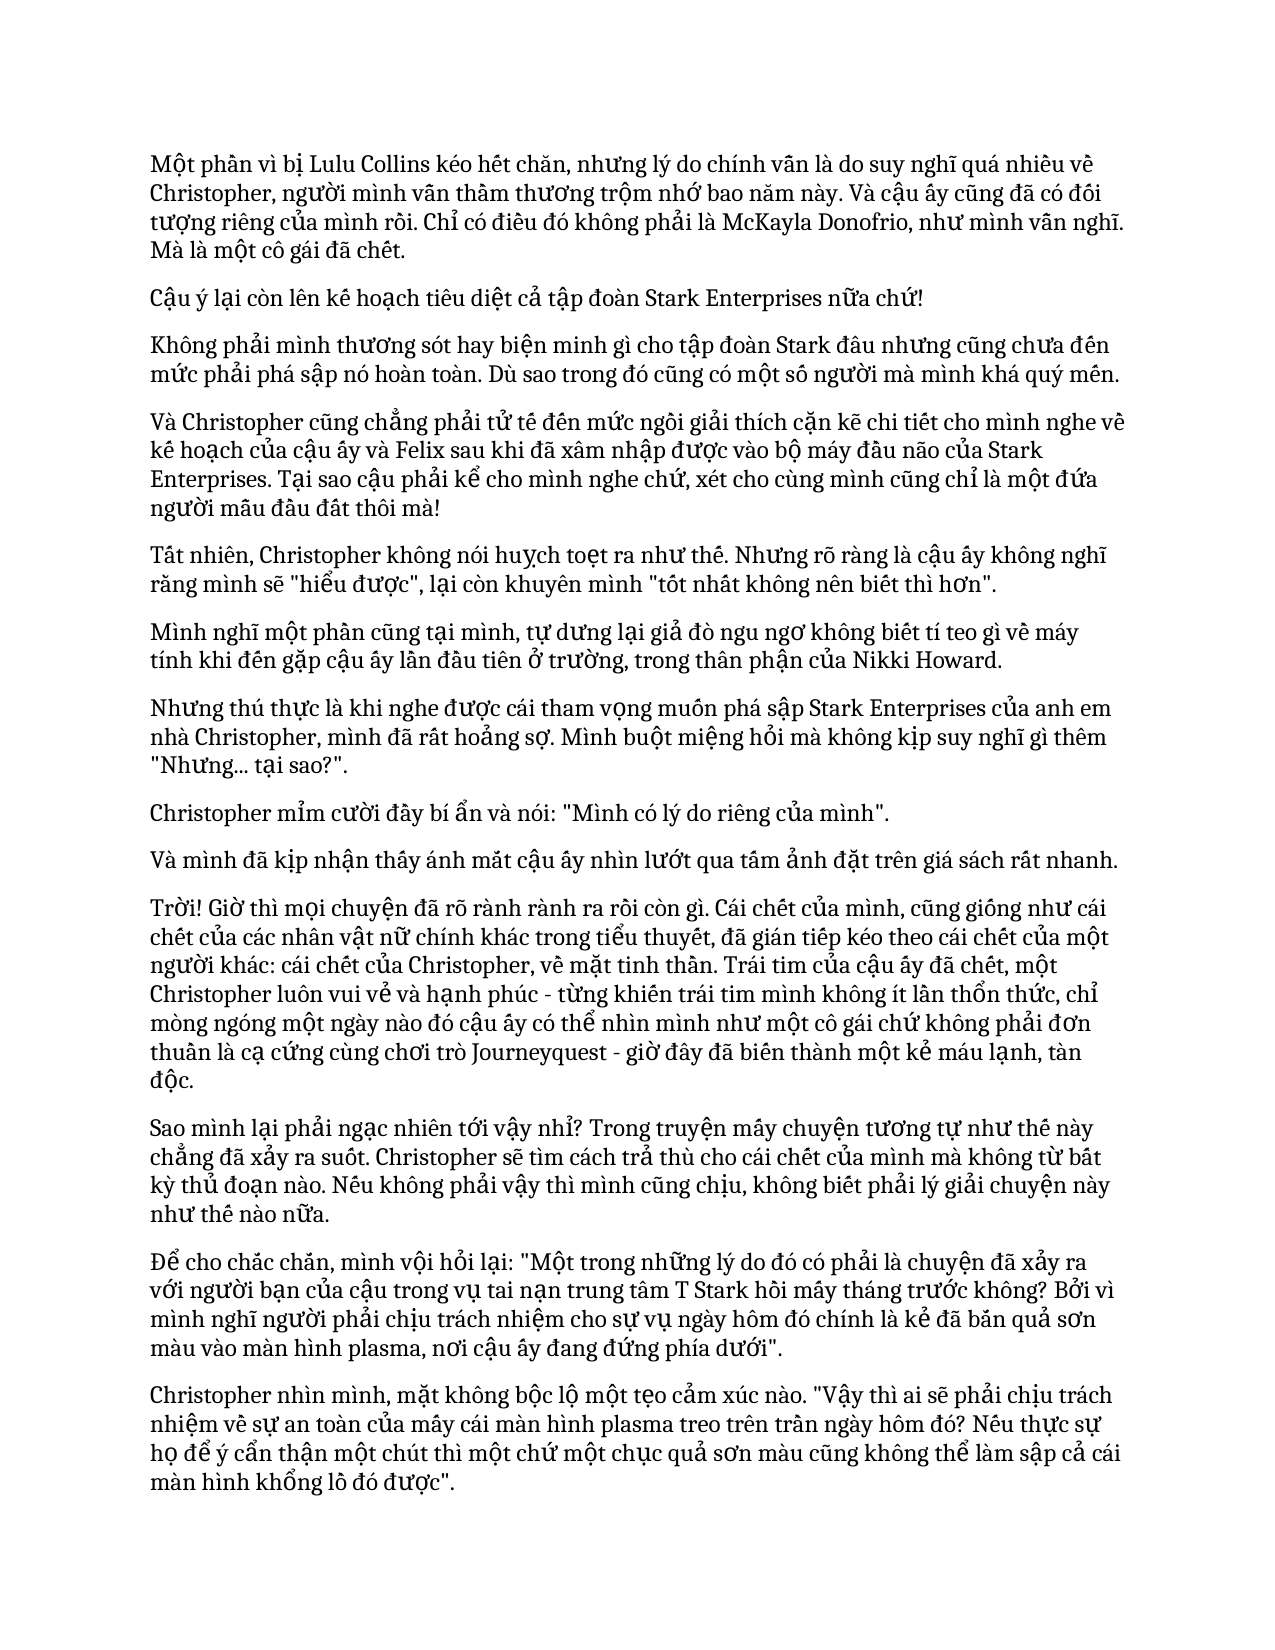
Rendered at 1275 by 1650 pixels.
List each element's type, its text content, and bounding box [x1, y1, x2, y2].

text Tất nhiên, Christopher không nói huỵch toẹt ra như thế. Nhưng rõ ràng là cậu ấy không nghĩ rằng mình sẽ "hiểu được", lại còn khuyên mình "tốt nhất không nên biết thì hơn". [150, 541, 1125, 599]
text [150, 150, 1125, 265]
text Để cho chắc chắn, mình vội hỏi lại: "Một trong những lý do đó có phải là chuyện đã xảy ra với người bạn của cậu trong vụ tai nạn trung tâm T Stark hồi mấy tháng trước không? Bởi vì mình nghĩ người phải chịu trách nhiệm cho sự vụ ngày hôm đó chính là kẻ đã bắn quả sơn màu vào màn hình plasma, nơi cậu ấy đang đứng phía dưới". [150, 1247, 1125, 1362]
text Mình nghĩ một phần cũng tại mình, tự dưng lại giả đò ngu ngơ không biết tí teo gì về máy tính khi đến gặp cậu ấy lần đầu tiên ở trường, trong thân phận của Nikki Howard. [150, 617, 1125, 675]
text Không phải mình thương sót hay biện minh gì cho tập đoàn Stark đâu nhưng cũng chưa đến mức phải phá sập nó hoàn toàn. Dù sao trong đó cũng có một số người mà mình khá quý mến. [150, 331, 1125, 389]
text Christopher nhìn mình, mặt không bộc lộ một tẹo cảm xúc nào. "Vậy thì ai sẽ phải chịu trách nhiệm về sự an toàn của mấy cái màn hình plasma treo trên trần ngày hôm đó? Nếu thực sự họ để ý cẩn thận một chút thì một chứ một chục quả sơn màu cũng không thể làm sập cả cái màn hình khổng lồ đó được". [150, 1381, 1125, 1496]
text Cậu ý lại còn lên kế hoạch tiêu diệt cả tập đoàn Stark Enterprises nữa chứ! [150, 284, 1125, 312]
text Nhưng thú thực là khi nghe được cái tham vọng muốn phá sập Stark Enterprises của anh em nhà Christopher, mình đã rất hoảng sợ. Mình buột miệng hỏi mà không kịp suy nghĩ gì thêm "Nhưng... tại sao?". [150, 694, 1125, 780]
text Trời! Giờ thì mọi chuyện đã rõ rành rành ra rồi còn gì. Cái chết của mình, cũng giống như cái chết của các nhân vật nữ chính khác trong tiểu thuyết, đã gián tiếp kéo theo cái chết của một người khác: cái chết của Christopher, về mặt tinh thần. Trái tim của cậu ấy đã chết, một Christopher luôn vui vẻ và hạnh phúc - từng khiến trái tim mình không ít lần thổn thức, chỉ mòng ngóng một ngày nào đó cậu ấy có thể nhìn mình như một cô gái chứ không phải đơn thuần là cạ cứng cùng chơi trò Journeyquest - giờ đây đã biến thành một kẻ máu lạnh, tàn độc. [150, 894, 1125, 1095]
text Sao mình lại phải ngạc nhiên tới vậy nhỉ? Trong truyện mấy chuyện tương tự như thế này chẳng đã xảy ra suốt. Christopher sẽ tìm cách trả thù cho cái chết của mình mà không từ bất kỳ thủ đoạn nào. Nếu không phải vậy thì mình cũng chịu, không biết phải lý giải chuyện này như thế nào nữa. [150, 1114, 1125, 1229]
text Và mình đã kịp nhận thấy ánh mắt cậu ấy nhìn lướt qua tấm ảnh đặt trên giá sách rất nhanh. [150, 846, 1125, 875]
text Christopher mỉm cười đầy bí ẩn và nói: "Mình có lý do riêng của mình". [150, 799, 1125, 827]
text Và Christopher cũng chẳng phải tử tế đến mức ngồi giải thích cặn kẽ chi tiết cho mình nghe về kế hoạch của cậu ấy và Felix sau khi đã xâm nhập được vào bộ máy đầu não của Stark Enterprises. Tại sao cậu phải kể cho mình nghe chứ, xét cho cùng mình cũng chỉ là một đứa người mẫu đầu đất thôi mà! [150, 407, 1125, 522]
